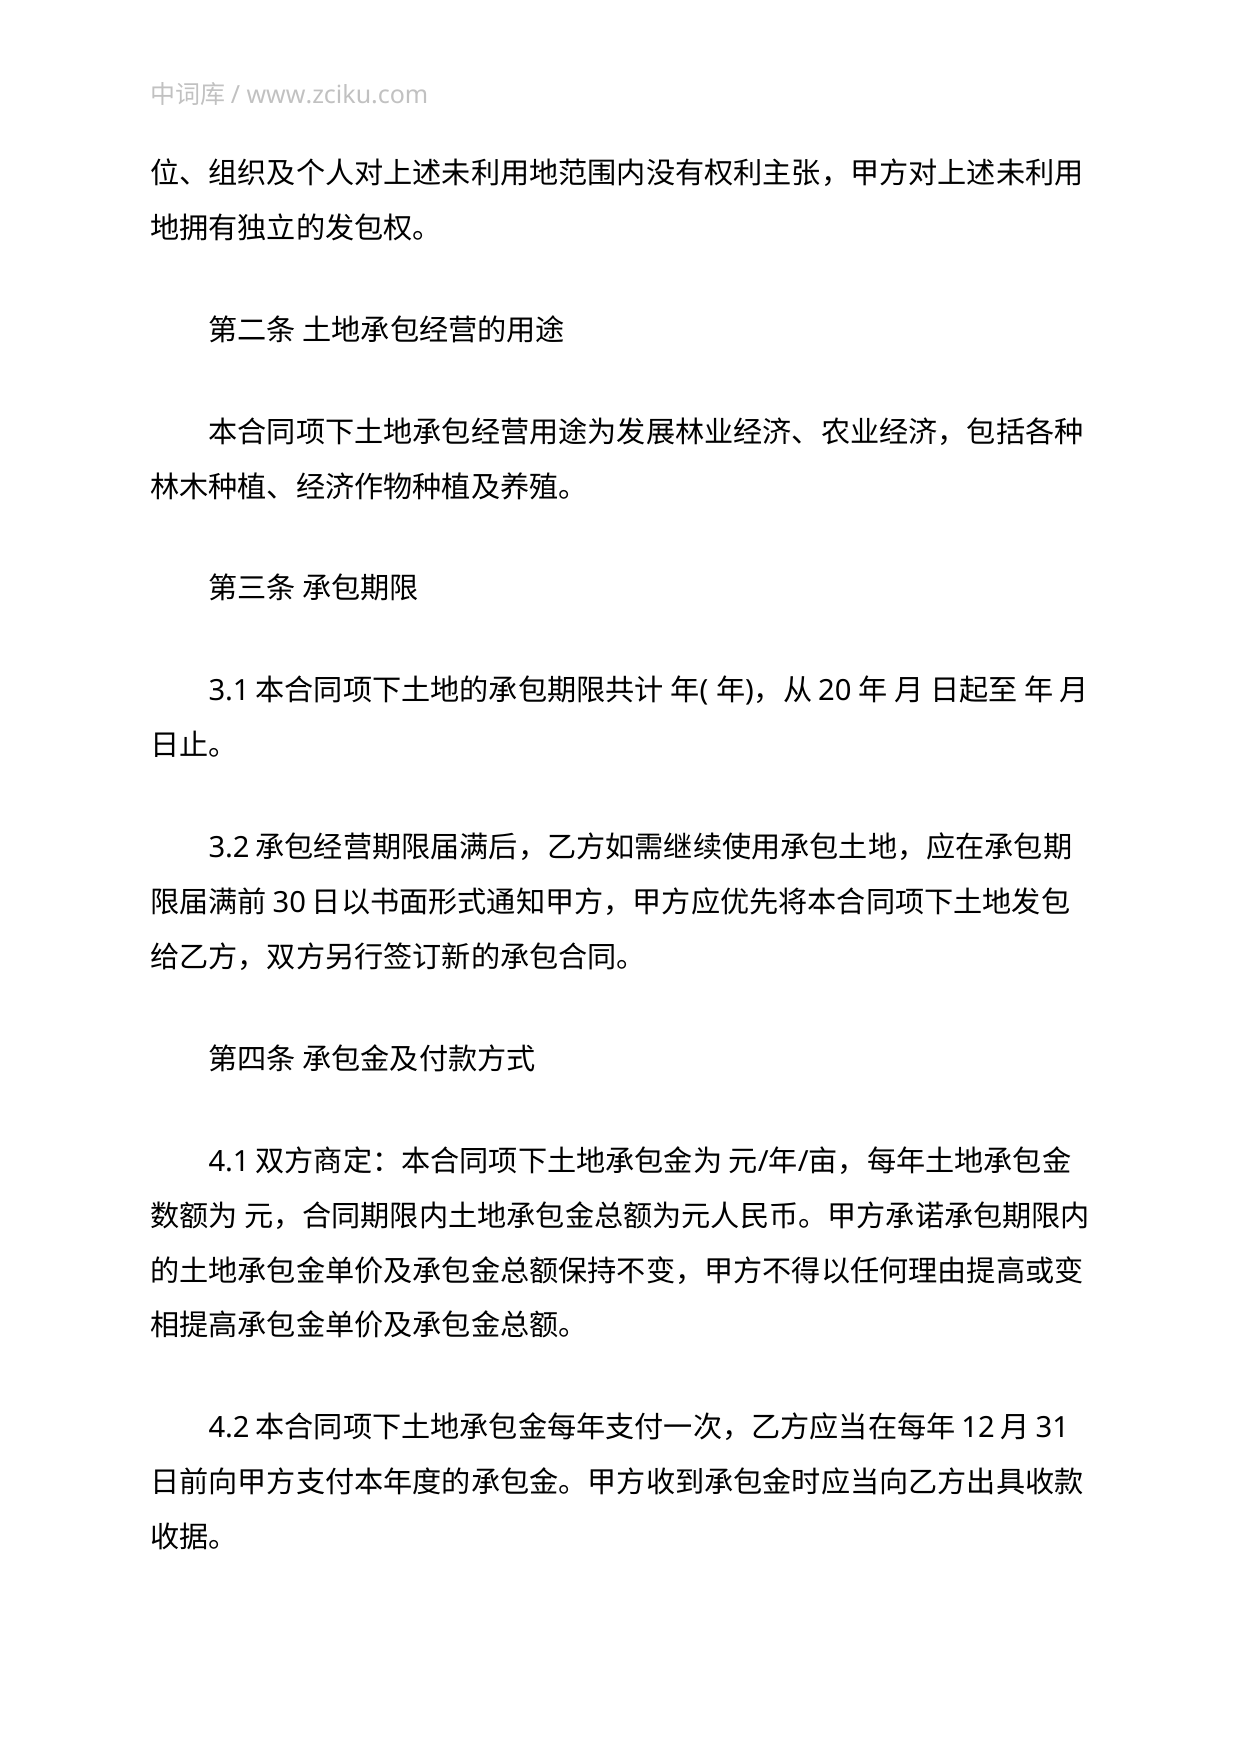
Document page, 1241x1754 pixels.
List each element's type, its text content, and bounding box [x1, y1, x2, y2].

text 4.1双方商定：本合同项下土地承包金为 元/年/亩，每年土地承包金数额为 元，合同期限内土地承包金总额为元人民币。甲方承诺承包期限内的土地承包金单价及承包金总额保持不变，甲方不得以任何理由提高或变相提高承包金单价及承包金总额。 [150, 1137, 1090, 1344]
text 4.2本合同项下土地承包金每年支付一次，乙方应当在每年12月31日前向甲方支付本年度的承包金。甲方收到承包金时应当向乙方出具收款收据。 [150, 1404, 1090, 1556]
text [150, 150, 1090, 247]
text 第四条 承包金及付款方式 [150, 1035, 1090, 1078]
text 3.1本合同项下土地的承包期限共计 年( 年)，从20 年 月 日起至 年 月 日止。 [150, 667, 1090, 764]
text 第三条 承包期限 [150, 565, 1090, 607]
text 3.2承包经营期限届满后，乙方如需继续使用承包土地，应在承包期限届满前30日以书面形式通知甲方，甲方应优先将本合同项下土地发包给乙方，双方另行签订新的承包合同。 [150, 824, 1090, 976]
text 第二条 土地承包经营的用途 [150, 307, 1090, 349]
text 本合同项下土地承包经营用途为发展林业经济、农业经济，包括各种林木种植、经济作物种植及养殖。 [150, 408, 1090, 506]
